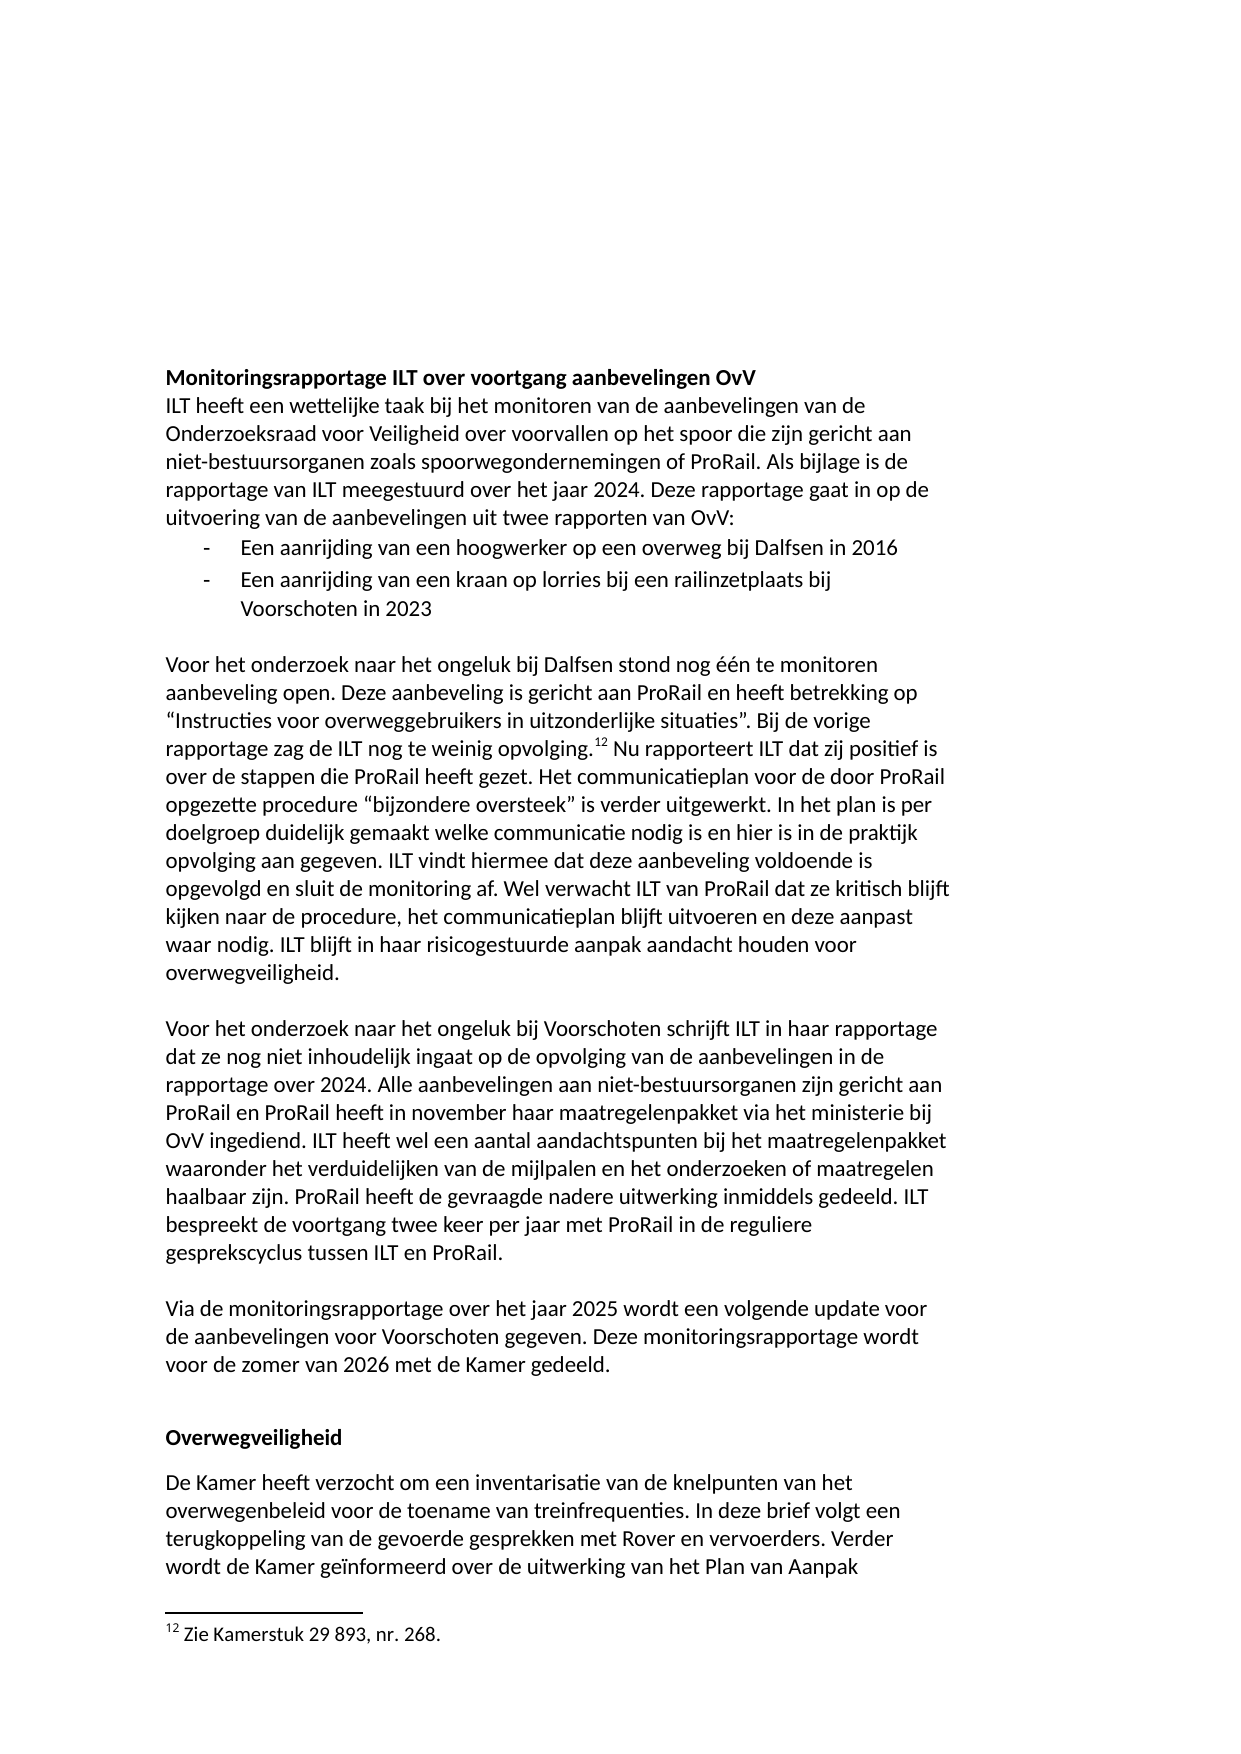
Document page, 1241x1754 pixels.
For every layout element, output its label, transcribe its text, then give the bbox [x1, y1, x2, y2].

text Voor het onderzoek naar het ongeluk bij Dalfsen stond nog één te monitoren aanbeveling open. Deze aanbeveling is gericht aan ProRail en heeft betrekking op “Instructies voor overweggebruikers in uitzonderlijke situaties”. Bij de vorige rapportage zag de ILT nog te weinig opvolging. Nu rapporteert ILT dat zij positief is over de stappen die ProRail heeft gezet. Het communicatieplan voor de door ProRail opgezette procedure “bijzondere oversteek” is verder uitgewerkt. In het plan is per doelgroep duidelijk gemaakt welke communicatie nodig is en hier is in de praktijk opvolging aan gegeven. ILT vindt hiermee dat deze aanbeveling voldoende is opgevolgd en sluit de monitoring af. Wel verwacht ILT van ProRail dat ze kritisch blijft kijken naar de procedure, het communicatieplan blijft uitvoeren en deze aanpast waar nodig. ILT blijft in haar risicogestuurde aanpak aandacht houden voor overwegveiligheid. [165, 650, 951, 986]
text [165, 1468, 951, 1580]
text Via de monitoringsrapportage over het jaar 2025 wordt een volgende update voor de aanbevelingen voor Voorschoten gegeven. Deze monitoringsrapportage wordt voor de zomer van 2026 met de Kamer gedeeld. [165, 1294, 951, 1378]
text Monitoringsrapportage ILT over voortgang aanbevelingen OvV [165, 363, 951, 391]
list Een aanrijding van een kraan op lorries bij een railinzetplaats bij Voorschoten in 2023 [203, 562, 951, 622]
text ILT heeft een wettelijke taak bij het monitoren van de aanbevelingen van de Onderzoeksraad voor Veiligheid over voorvallen op het spoor die zijn gericht aan niet-bestuursorganen zoals spoorwegondernemingen of ProRail. Als bijlage is de rapportage van ILT meegestuurd over het jaar 2024. Deze rapportage gaat in op de uitvoering van de aanbevelingen uit twee rapporten van OvV: [165, 391, 951, 531]
list Een aanrijding van een hoogwerker op een overweg bij Dalfsen in 2016 [203, 531, 951, 562]
text Overwegveiligheid [165, 1423, 951, 1451]
text Voor het onderzoek naar het ongeluk bij Voorschoten schrijft ILT in haar rapportage dat ze nog niet inhoudelijk ingaat op de opvolging van de aanbevelingen in de rapportage over 2024. Alle aanbevelingen aan niet-bestuursorganen zijn gericht aan ProRail en ProRail heeft in november haar maatregelenpakket via het ministerie bij OvV ingediend. ILT heeft wel een aantal aandachtspunten bij het maatregelenpakket waaronder het verduidelijken van de mijlpalen en het onderzoeken of maatregelen haalbaar zijn. ProRail heeft de gevraagde nadere uitwerking inmiddels gedeeld. ILT bespreekt de voortgang twee keer per jaar met ProRail in de reguliere gesprekscyclus tussen ILT en ProRail. [165, 1014, 951, 1266]
